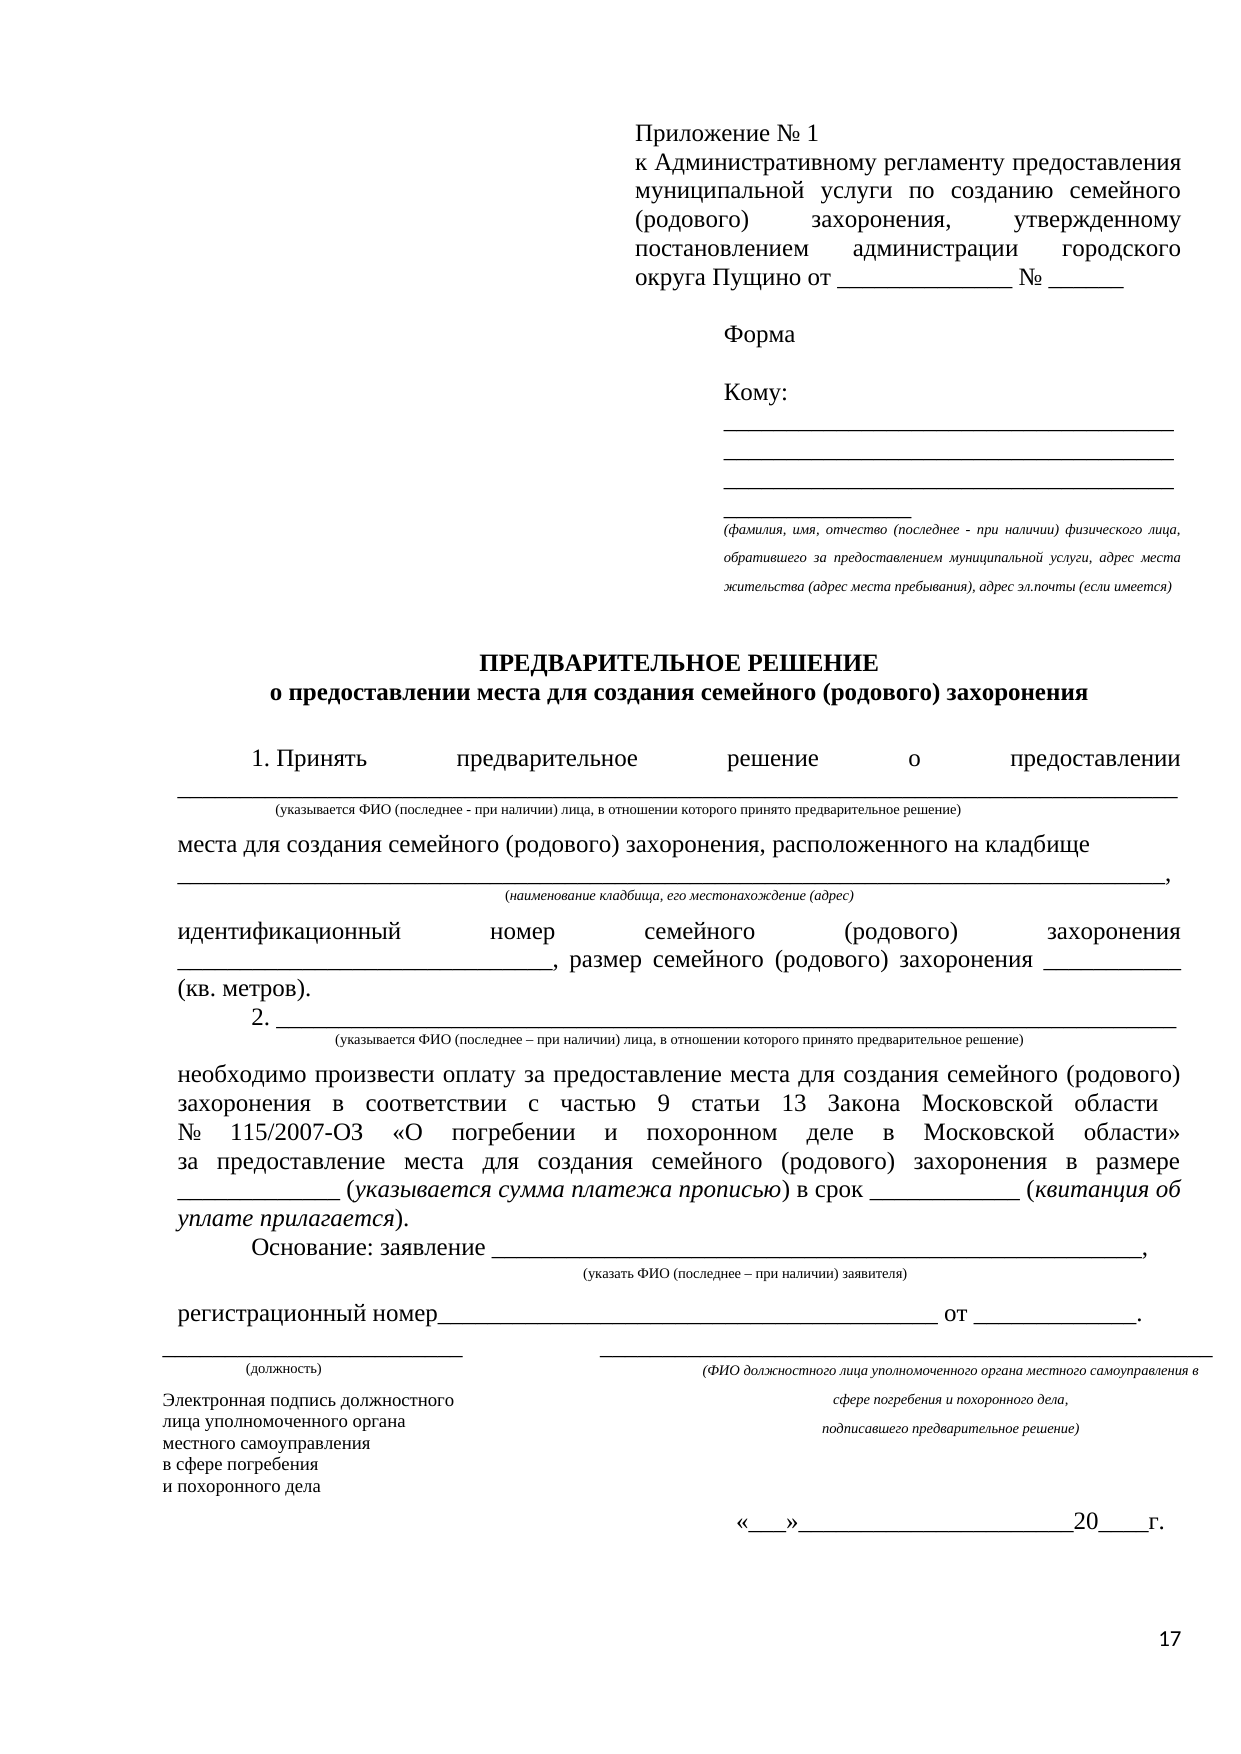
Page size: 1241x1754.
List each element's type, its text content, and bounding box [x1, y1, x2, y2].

text Основание: заявление ____________________________________________________, [177, 1232, 1181, 1261]
text _______________________________________________________________________________, [177, 858, 1181, 887]
text необходимо произвести оплату за предоставление места для создания семейного (родового) захоронения в соответствии с частью 9 статьи 13 Закона Московской области № 115/2007-ОЗ «О погребении и похоронном деле в Московской области» за предоставление места для создания семейного (родового) захоронения в размере _____________ (указывается сумма платежа прописью) в срок ____________ (квитанция об уплате прилагается). [177, 1059, 1181, 1232]
text Приложение № 1 [635, 118, 1181, 147]
text 1. Принять предварительное решение о предоставлении ________________________________________________________________________________ [177, 743, 1181, 801]
text регистрационный номер________________________________________ от _____________. [177, 1298, 1181, 1327]
text (наименование кладбища, его местонахождение (адрес) [177, 887, 1181, 916]
text к Административному регламенту предоставления муниципальной услуги по созданию семейного (родового) захоронения, утвержденному постановлением администрации городского округа Пущино от ______________ № ______ [635, 147, 1181, 291]
text (указывается ФИО (последнее - при наличии) лица, в отношении которого принято предварительное решение) [177, 801, 1181, 829]
text Форма [723, 319, 1181, 348]
text идентификационный номер семейного (родового) захоронения ______________________________, размер семейного (родового) захоронения ___________ (кв. метров). [177, 916, 1181, 1002]
text (указать ФИО (последнее – при наличии) заявителя) [177, 1265, 1181, 1294]
table_header _________________________________________________ (ФИО должностного лица уполномоченного органа местного самоуправления в сфере погребения и похоронного дела, подписавшего предварительное решение) «___»______________________20____г. [476, 1331, 1229, 1563]
text ___________________________________________________________________________________________________________________________ [723, 406, 1181, 521]
text (фамилия, имя, отчество (последнее - при наличии) физического лица, обратившего за предоставлением муниципальной услуги, адрес места жительства (адрес места пребывания), адрес эл.почты (если имеется) [723, 521, 1181, 607]
table_header ________________________ (должность) Электронная подпись должностного лица уполномоченного органа местного самоуправления в сфере погребения и похоронного дела [151, 1331, 476, 1563]
text (указывается ФИО (последнее – при наличии) лица, в отношении которого принято предварительное решение) [177, 1031, 1181, 1059]
text ПРЕДВАРИТЕЛЬНОЕ РЕШЕНИЕ [177, 648, 1181, 677]
text 2. ________________________________________________________________________ [177, 1002, 1181, 1031]
text места для создания семейного (родового) захоронения, расположенного на кладбище [177, 829, 1181, 858]
text Кому: [723, 377, 1181, 406]
text о предоставлении места для создания семейного (родового) захоронения [177, 677, 1181, 706]
